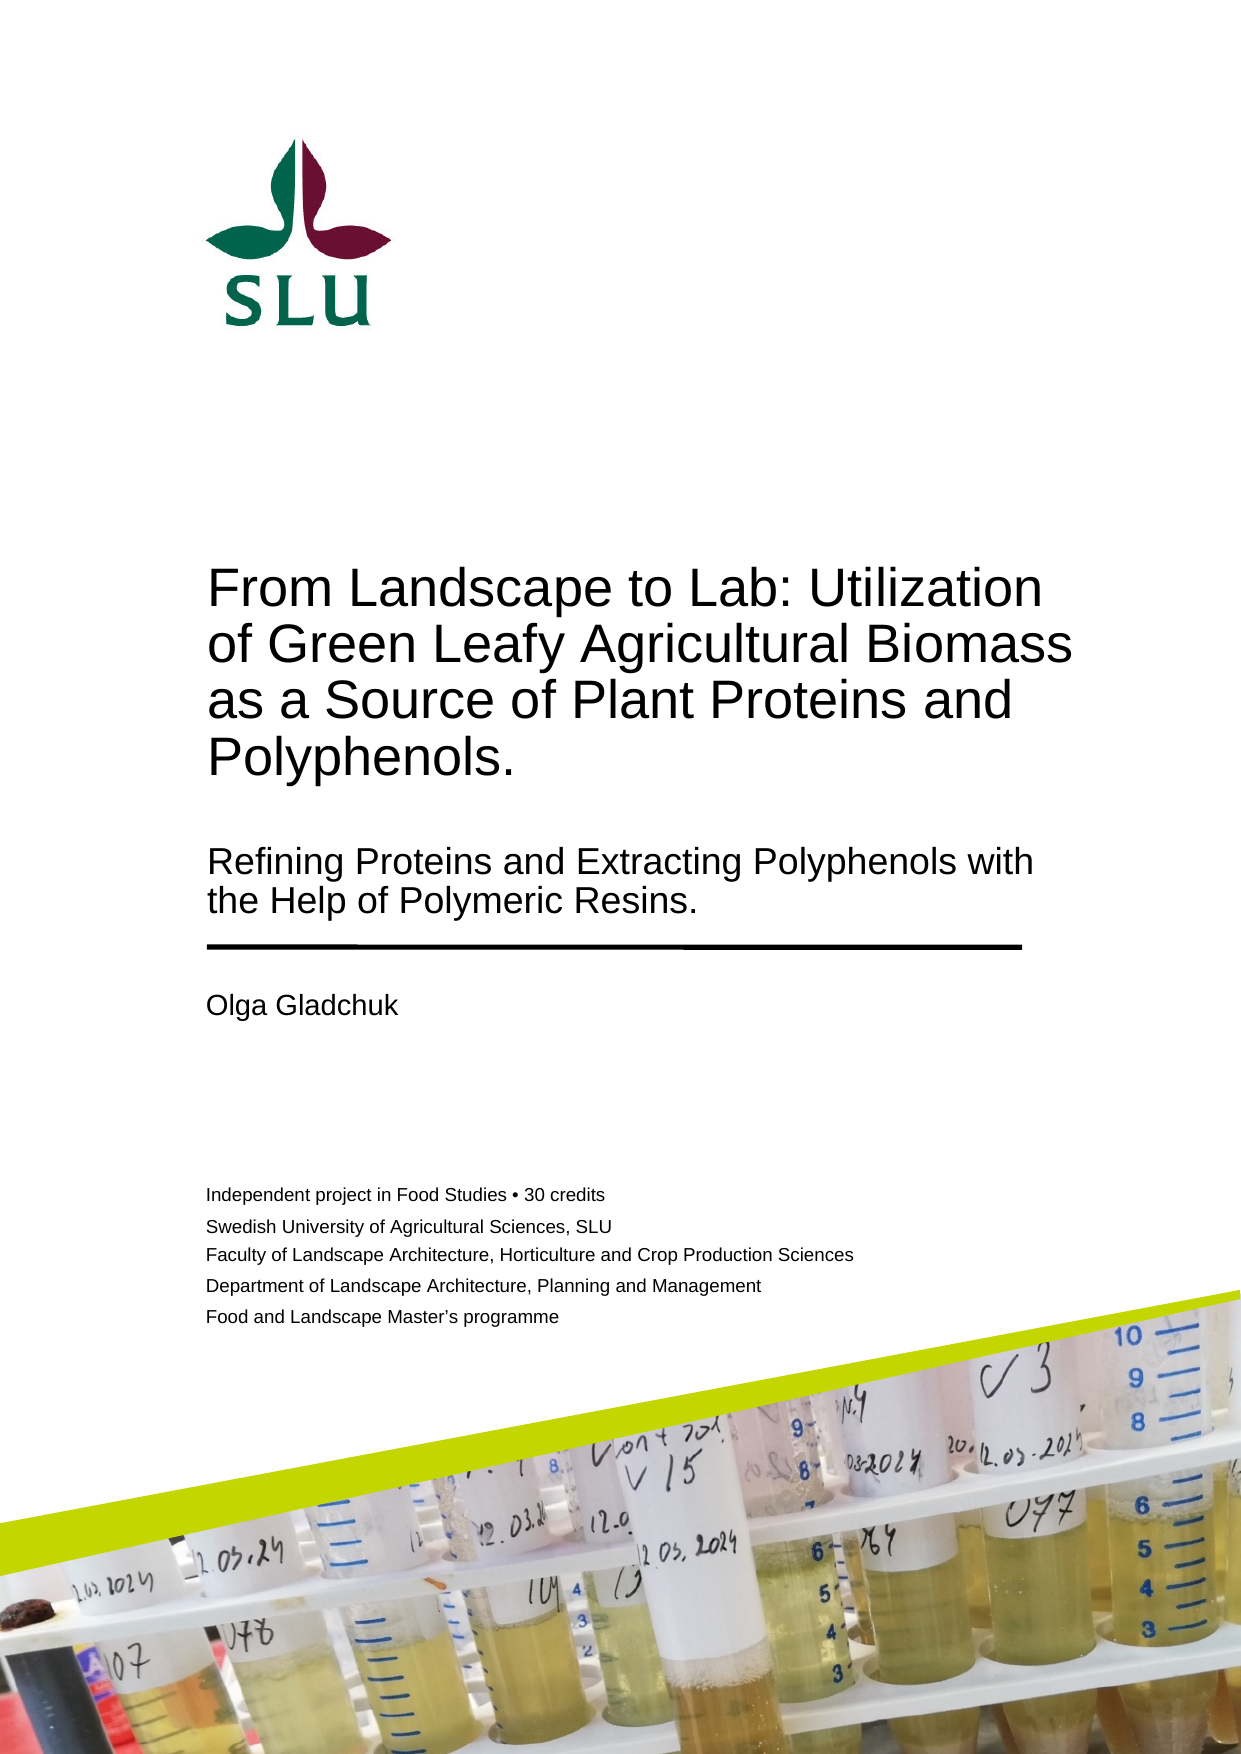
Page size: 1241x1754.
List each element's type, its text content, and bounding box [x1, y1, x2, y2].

title From Landscape to Lab: Utilization of Green Leafy Agricultural Biomass as a Source of Plant Proteins and Polyphenols. [207, 561, 1093, 786]
picture [0, 1300, 1241, 1754]
subtitle Refining Proteins and Extracting Polyphenols with the Help of Polymeric Resins. [207, 842, 1093, 922]
picture [158, 121, 437, 358]
